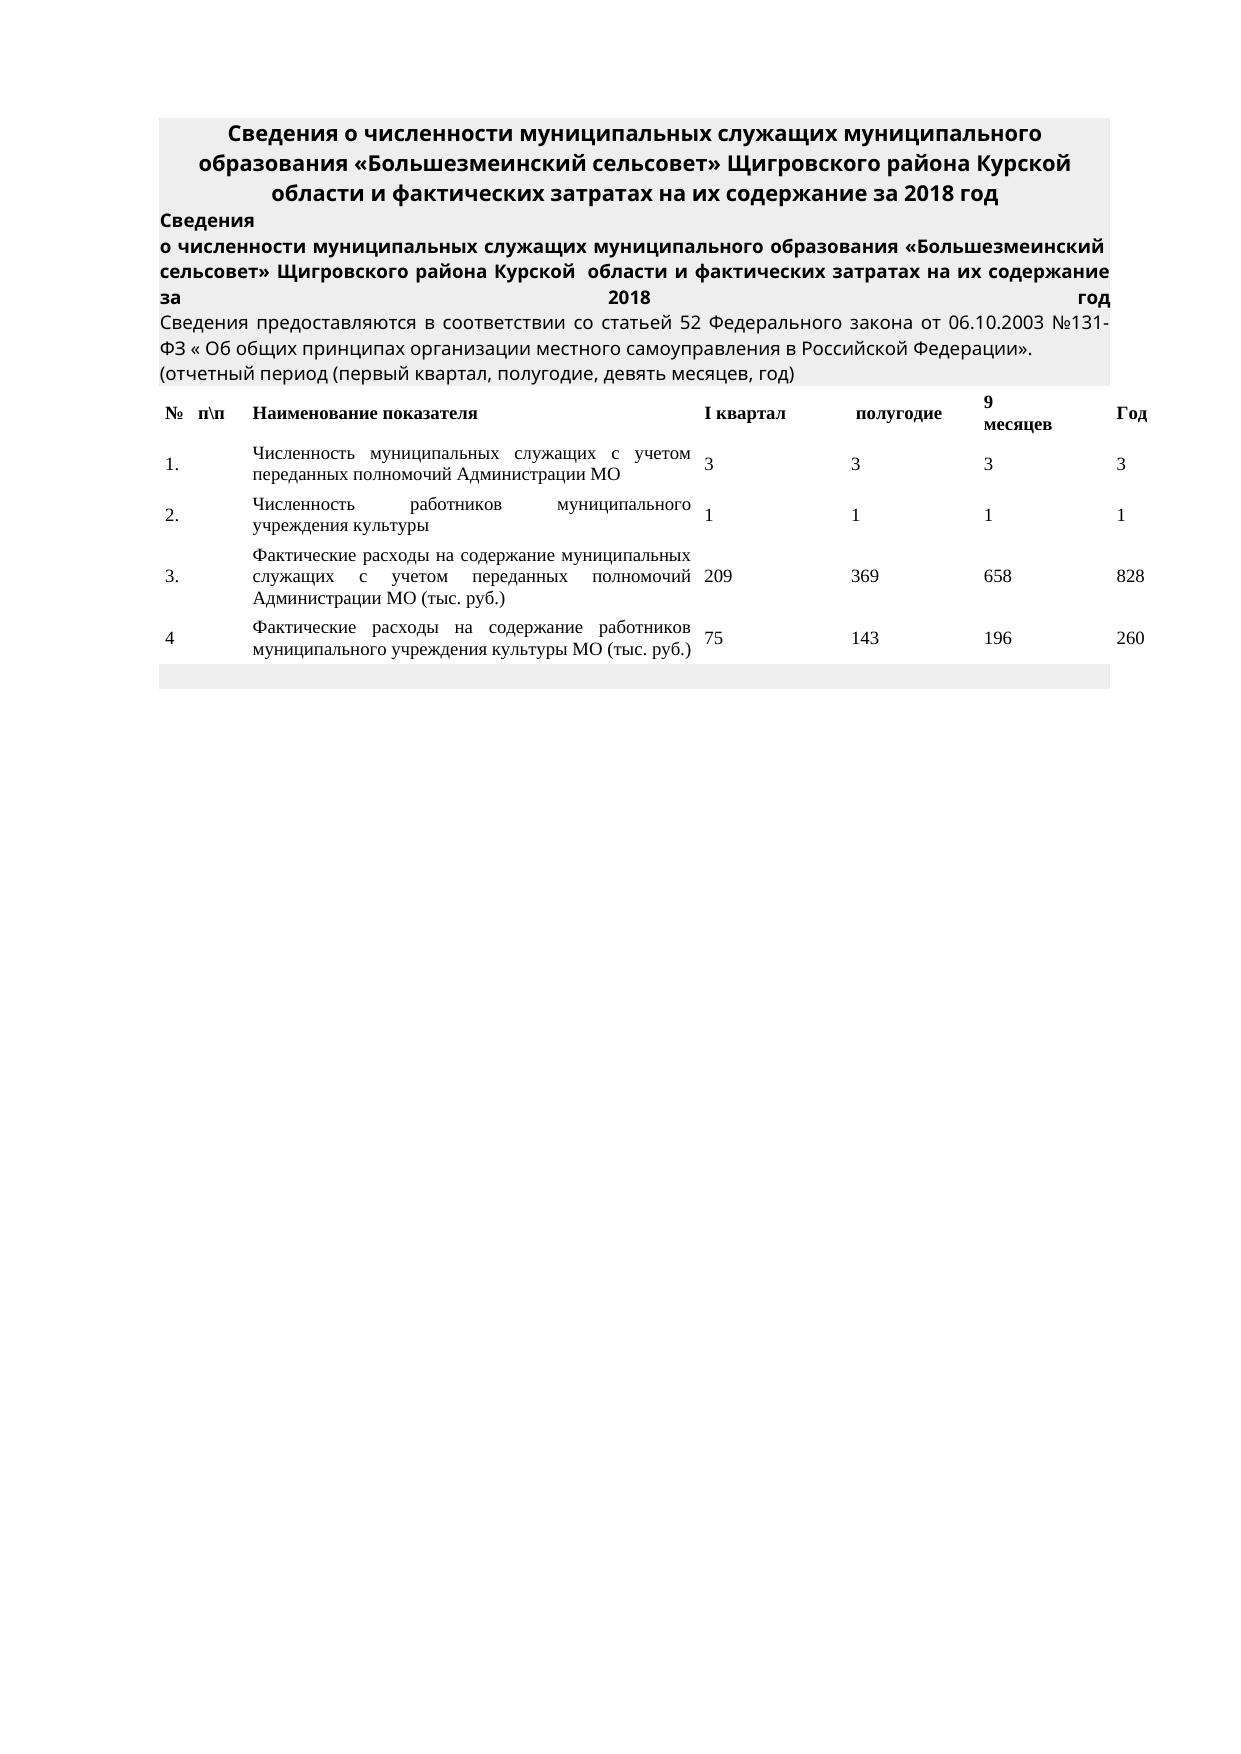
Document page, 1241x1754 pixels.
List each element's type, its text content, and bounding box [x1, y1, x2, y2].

table_header Год [1111, 388, 1236, 437]
text (отчетный период (первый квартал, полугодие, девять месяцев, год) [159, 361, 1110, 386]
table_cell 369 [845, 541, 977, 611]
table_cell Численность муниципальных служащих с учетом переданных полномочий Администрации МО [247, 439, 697, 488]
table_cell 143 [845, 613, 977, 662]
table_cell 4 [160, 613, 245, 662]
table_header Наименование показателя [247, 388, 697, 437]
table_header № п\п [160, 388, 245, 437]
table_cell Численность работников муниципального учреждения культуры [247, 490, 697, 539]
table_cell Фактические расходы на содержание муниципальных служащих с учетом переданных полномочий Администрации МО (тыс. руб.) [247, 541, 697, 611]
table_header I квартал [699, 388, 844, 437]
table_cell 196 [978, 613, 1109, 662]
table_cell 2. [160, 490, 245, 539]
table_cell 828 [1111, 541, 1236, 611]
table_cell 75 [699, 613, 844, 662]
text о численности муниципальных служащих муниципального образования «Большезмеинский сельсовет» Щигровского района Курской области и фактических затратах на их содержание за 2018 год Сведения предоставляются в соответствии со статьей 52 Федерального закона от 06.10.2003 №131- ФЗ « Об общих принципах организации местного самоуправления в Российской Федерации». [159, 233, 1110, 361]
table_cell 3 [1111, 439, 1236, 488]
text Сведения [159, 207, 1110, 233]
table_cell 209 [699, 541, 844, 611]
table_cell 1. [160, 439, 245, 488]
text Сведения о численности муниципальных служащих муниципального образования «Большезмеинский сельсовет» Щигровского района Курской области и фактических затратах на их содержание за 2018 год [159, 118, 1110, 207]
table_cell 1 [845, 490, 977, 539]
table_cell 3 [978, 439, 1109, 488]
table_cell 1 [1111, 490, 1236, 539]
table_cell 3 [845, 439, 977, 488]
table_header 9 месяцев [978, 388, 1109, 437]
table_cell Фактические расходы на содержание работников муниципального учреждения культуры МО (тыс. руб.) [247, 613, 697, 662]
table_cell 1 [978, 490, 1109, 539]
table_cell 658 [978, 541, 1109, 611]
table_cell 3 [699, 439, 844, 488]
table_cell 3. [160, 541, 245, 611]
table_cell 260 [1111, 613, 1236, 662]
table_cell 1 [699, 490, 844, 539]
table_header полугодие [845, 388, 977, 437]
